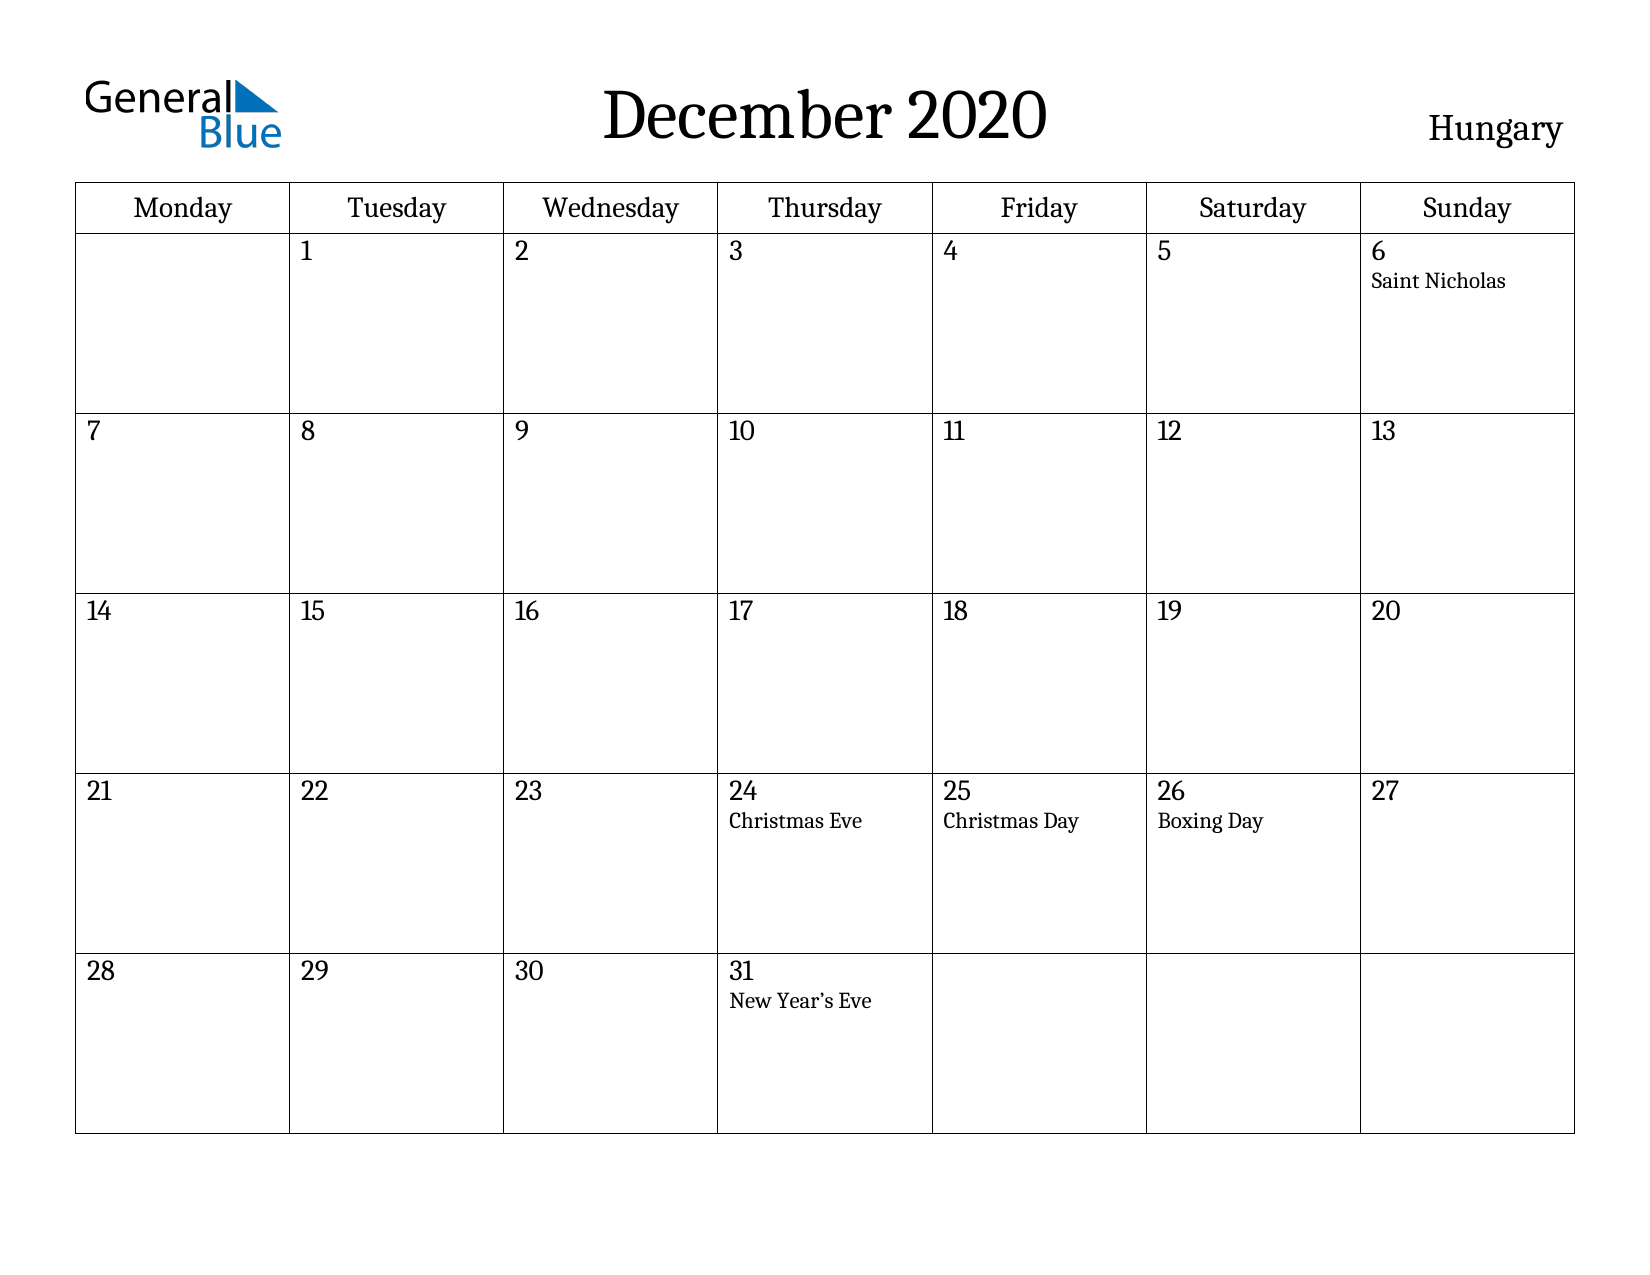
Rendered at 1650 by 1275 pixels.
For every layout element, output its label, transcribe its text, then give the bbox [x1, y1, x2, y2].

table_cell 17 [718, 594, 932, 627]
table_cell [1361, 627, 1574, 773]
picture [86, 80, 281, 148]
table_cell 19 [1147, 594, 1360, 627]
table_cell 6 [1361, 234, 1574, 267]
table_cell 28 [76, 954, 289, 987]
table_cell Tuesday [290, 183, 503, 233]
table_cell [76, 808, 289, 953]
table_cell 14 [76, 594, 289, 627]
table_cell [504, 267, 717, 413]
table_cell Thursday [718, 183, 932, 233]
table_cell 16 [504, 594, 717, 627]
table_cell 25 [933, 774, 1146, 807]
table_cell 26 [1147, 774, 1360, 807]
table_cell 12 [1147, 414, 1360, 447]
table_header December 2020 [504, 75, 1146, 182]
table_cell Saint Nicholas [1361, 267, 1574, 413]
table_cell [76, 267, 289, 413]
table_cell [290, 267, 503, 413]
table_cell [1361, 988, 1574, 1133]
table_cell 20 [1361, 594, 1574, 627]
table_cell [1361, 808, 1574, 953]
table_cell [933, 627, 1146, 773]
table_cell Christmas Day [933, 808, 1146, 953]
table_header [76, 75, 503, 182]
table_cell 15 [290, 594, 503, 627]
table_cell 21 [76, 774, 289, 807]
table_cell [1147, 627, 1360, 773]
table_cell [76, 988, 289, 1133]
table_cell [290, 627, 503, 773]
table_cell 9 [504, 414, 717, 447]
table_cell [933, 954, 1146, 987]
table_cell [1147, 448, 1360, 593]
table_cell Christmas Eve [718, 808, 932, 953]
table_cell [504, 627, 717, 773]
table_cell 23 [504, 774, 717, 807]
table_cell Wednesday [504, 183, 717, 233]
table_cell [933, 267, 1146, 413]
table_cell 3 [718, 234, 932, 267]
table_cell Friday [933, 183, 1146, 233]
table_cell 5 [1147, 234, 1360, 267]
table_cell [718, 267, 932, 413]
table_cell [76, 448, 289, 593]
table_cell 10 [718, 414, 932, 447]
table_cell [718, 627, 932, 773]
table_cell [933, 448, 1146, 593]
table_cell 22 [290, 774, 503, 807]
table_cell 29 [290, 954, 503, 987]
table_cell 18 [933, 594, 1146, 627]
table_cell [76, 234, 289, 267]
table_cell [504, 808, 717, 953]
table_cell [1147, 988, 1360, 1133]
table_header Hungary [1146, 75, 1574, 182]
table_cell [290, 988, 503, 1133]
table_cell Monday [76, 183, 289, 233]
table_cell 13 [1361, 414, 1574, 447]
table_cell Sunday [1361, 183, 1574, 233]
table_cell [504, 448, 717, 593]
table_cell 31 [718, 954, 932, 987]
table_cell 24 [718, 774, 932, 807]
table_cell [718, 448, 932, 593]
table_cell [76, 627, 289, 773]
table_cell 2 [504, 234, 717, 267]
table_cell 11 [933, 414, 1146, 447]
table_cell [1147, 954, 1360, 987]
table_cell [290, 448, 503, 593]
table_cell 8 [290, 414, 503, 447]
table_cell 30 [504, 954, 717, 987]
table_cell [1147, 267, 1360, 413]
table_cell 4 [933, 234, 1146, 267]
table_cell [1361, 448, 1574, 593]
table_cell 7 [76, 414, 289, 447]
table_cell [504, 988, 717, 1133]
table_cell 27 [1361, 774, 1574, 807]
table_cell [1361, 954, 1574, 987]
table_cell Saturday [1147, 183, 1360, 233]
table_cell [290, 808, 503, 953]
table_cell [933, 988, 1146, 1133]
table_cell Boxing Day [1147, 808, 1360, 953]
table_cell New Year’s Eve [718, 988, 932, 1133]
table_cell 1 [290, 234, 503, 267]
